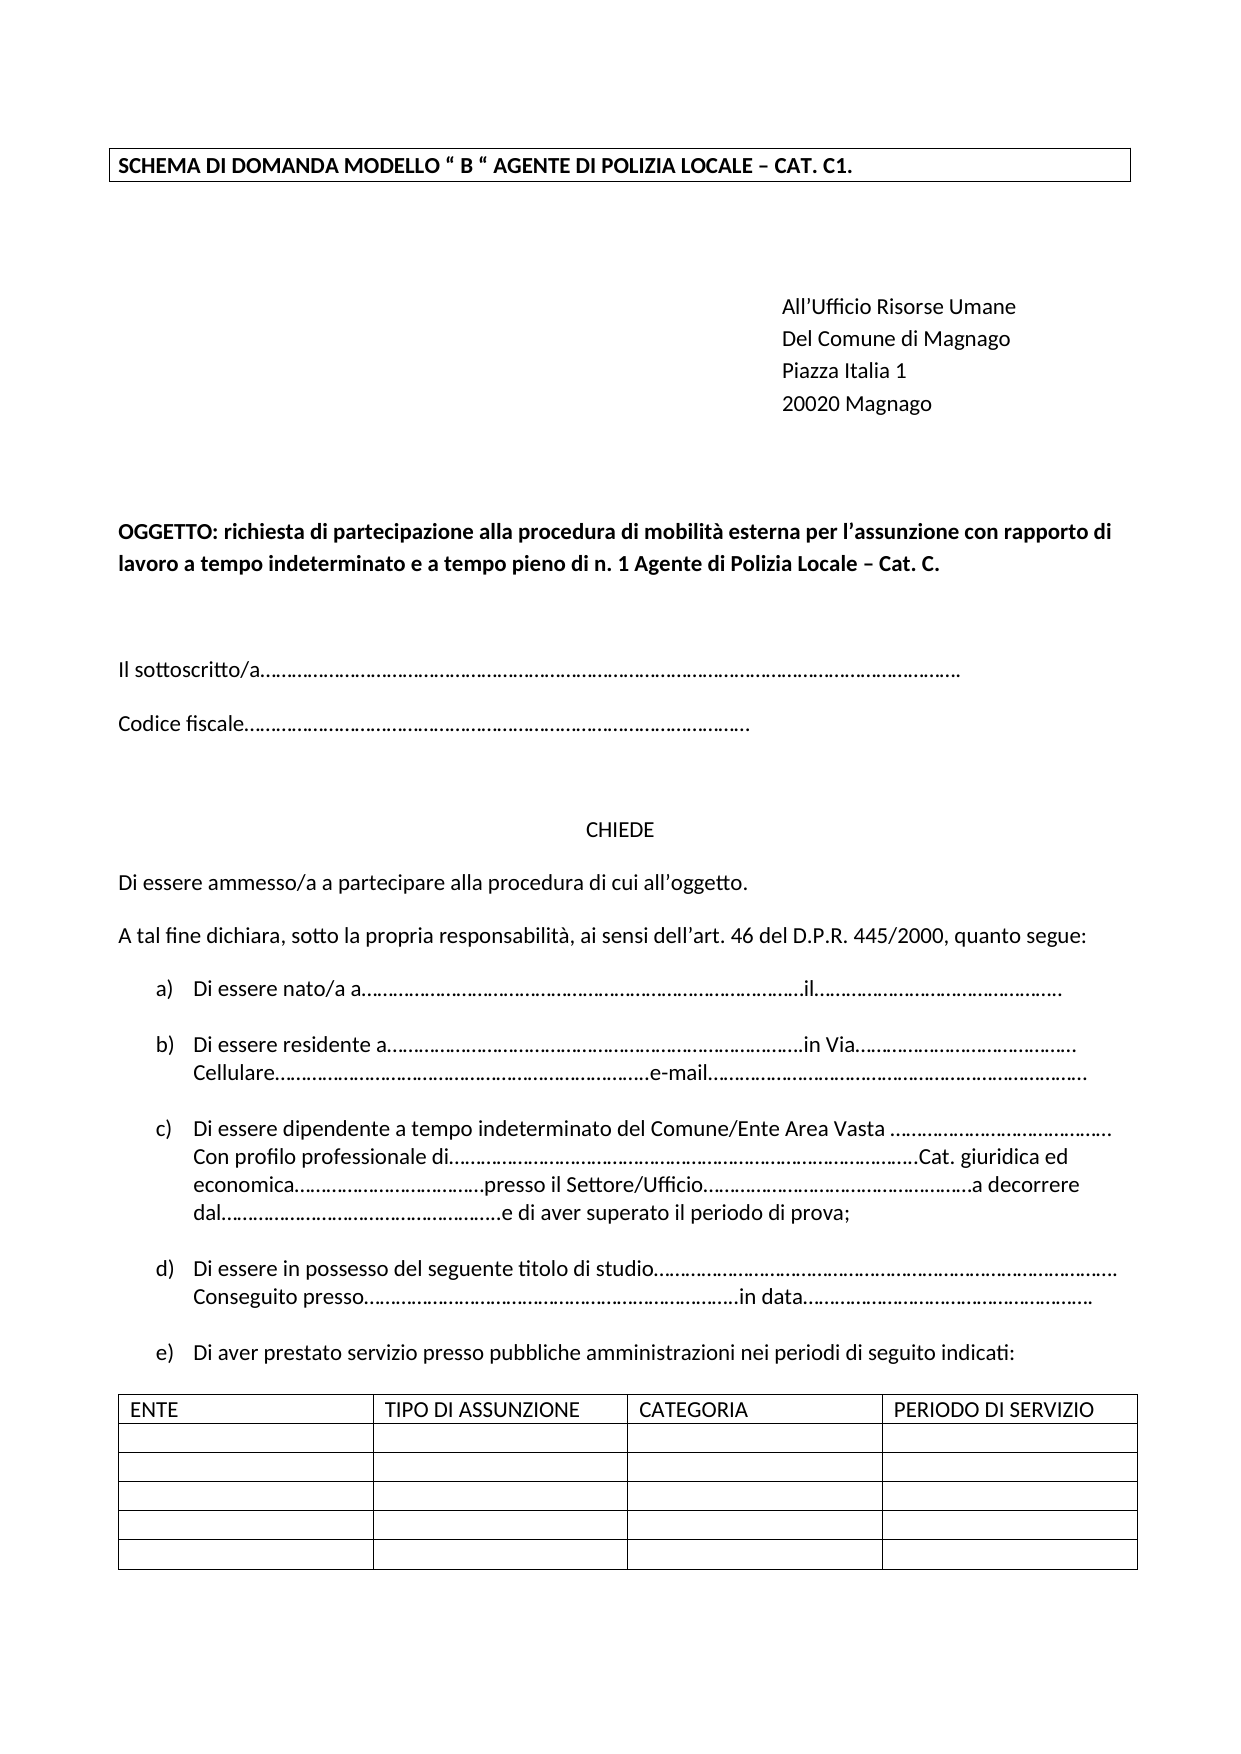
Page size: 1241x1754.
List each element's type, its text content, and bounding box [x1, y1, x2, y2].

text Del Comune di Magnago [118, 324, 1122, 352]
list Di essere in possesso del seguente titolo di studio……………………………………………………………………………. [156, 1254, 1122, 1282]
table_cell [628, 1511, 882, 1539]
text CHIEDE [118, 815, 1122, 843]
table_header PERIODO DI SERVIZIO [883, 1395, 1137, 1423]
table_header ENTE [119, 1395, 373, 1423]
table_cell [119, 1453, 373, 1481]
table_cell [883, 1511, 1137, 1539]
table_cell [374, 1424, 627, 1452]
table_cell [119, 1511, 373, 1539]
table_cell [883, 1424, 1137, 1452]
text All’Ufficio Risorse Umane [118, 292, 1122, 320]
table_cell [119, 1424, 373, 1452]
text Con profilo professionale di……………………………………………………………………………..Cat. giuridica ed economica………………………………presso il Settore/Ufficio……………………………………………a decorrere dal……………………………………………..e di aver superato il periodo di prova; [193, 1142, 1122, 1226]
table_cell [119, 1540, 373, 1568]
table_cell [883, 1540, 1137, 1568]
text Di essere ammesso/a a partecipare alla procedura di cui all’oggetto. [118, 868, 1122, 896]
table_cell [883, 1482, 1137, 1510]
text Cellulare……………………………………………………………..e-mail……………………………………………………………… [193, 1058, 1122, 1086]
table_cell [628, 1482, 882, 1510]
list Di essere dipendente a tempo indeterminato del Comune/Ente Area Vasta …………………………………… [156, 1114, 1122, 1142]
table_cell [374, 1453, 627, 1481]
text A tal fine dichiara, sotto la propria responsabilità, ai sensi dell’art. 46 del D.P.R. 445/2000, quanto segue: [118, 921, 1122, 949]
table_cell [374, 1540, 627, 1568]
list Di essere nato/a a…………………………………………………………………………il……………………………………….. [156, 974, 1122, 1002]
table_cell [119, 1482, 373, 1510]
table_cell [374, 1482, 627, 1510]
text OGGETTO: richiesta di partecipazione alla procedura di mobilità esterna per l’assunzione con rapporto di lavoro a tempo indeterminato e a tempo pieno di n. 1 Agente di Polizia Locale – Cat. C. [118, 517, 1122, 578]
text Codice fiscale…………………………………………………………………………………… [118, 709, 1122, 737]
list Di aver prestato servizio presso pubbliche amministrazioni nei periodi di seguito indicati: [156, 1338, 1122, 1366]
table_cell [883, 1453, 1137, 1481]
table_header TIPO DI ASSUNZIONE [374, 1395, 627, 1423]
table_cell [628, 1424, 882, 1452]
text Conseguito presso……………………………………………………………..in data………………………………………………. [193, 1282, 1122, 1310]
text 20020 Magnago [118, 389, 1122, 417]
table_cell [374, 1511, 627, 1539]
list Di essere residente a…………………………………………………………………….in Via…………………………………… [156, 1030, 1122, 1058]
table_header CATEGORIA [628, 1395, 882, 1423]
table_cell [628, 1453, 882, 1481]
table_cell [628, 1540, 882, 1568]
text SCHEMA DI DOMANDA MODELLO “ B “ AGENTE DI POLIZIA LOCALE – CAT. C1. [110, 149, 1130, 181]
text Il sottoscritto/a……………………………………………………………………………………………………………………. [118, 656, 1122, 684]
text Piazza Italia 1 [118, 356, 1122, 384]
